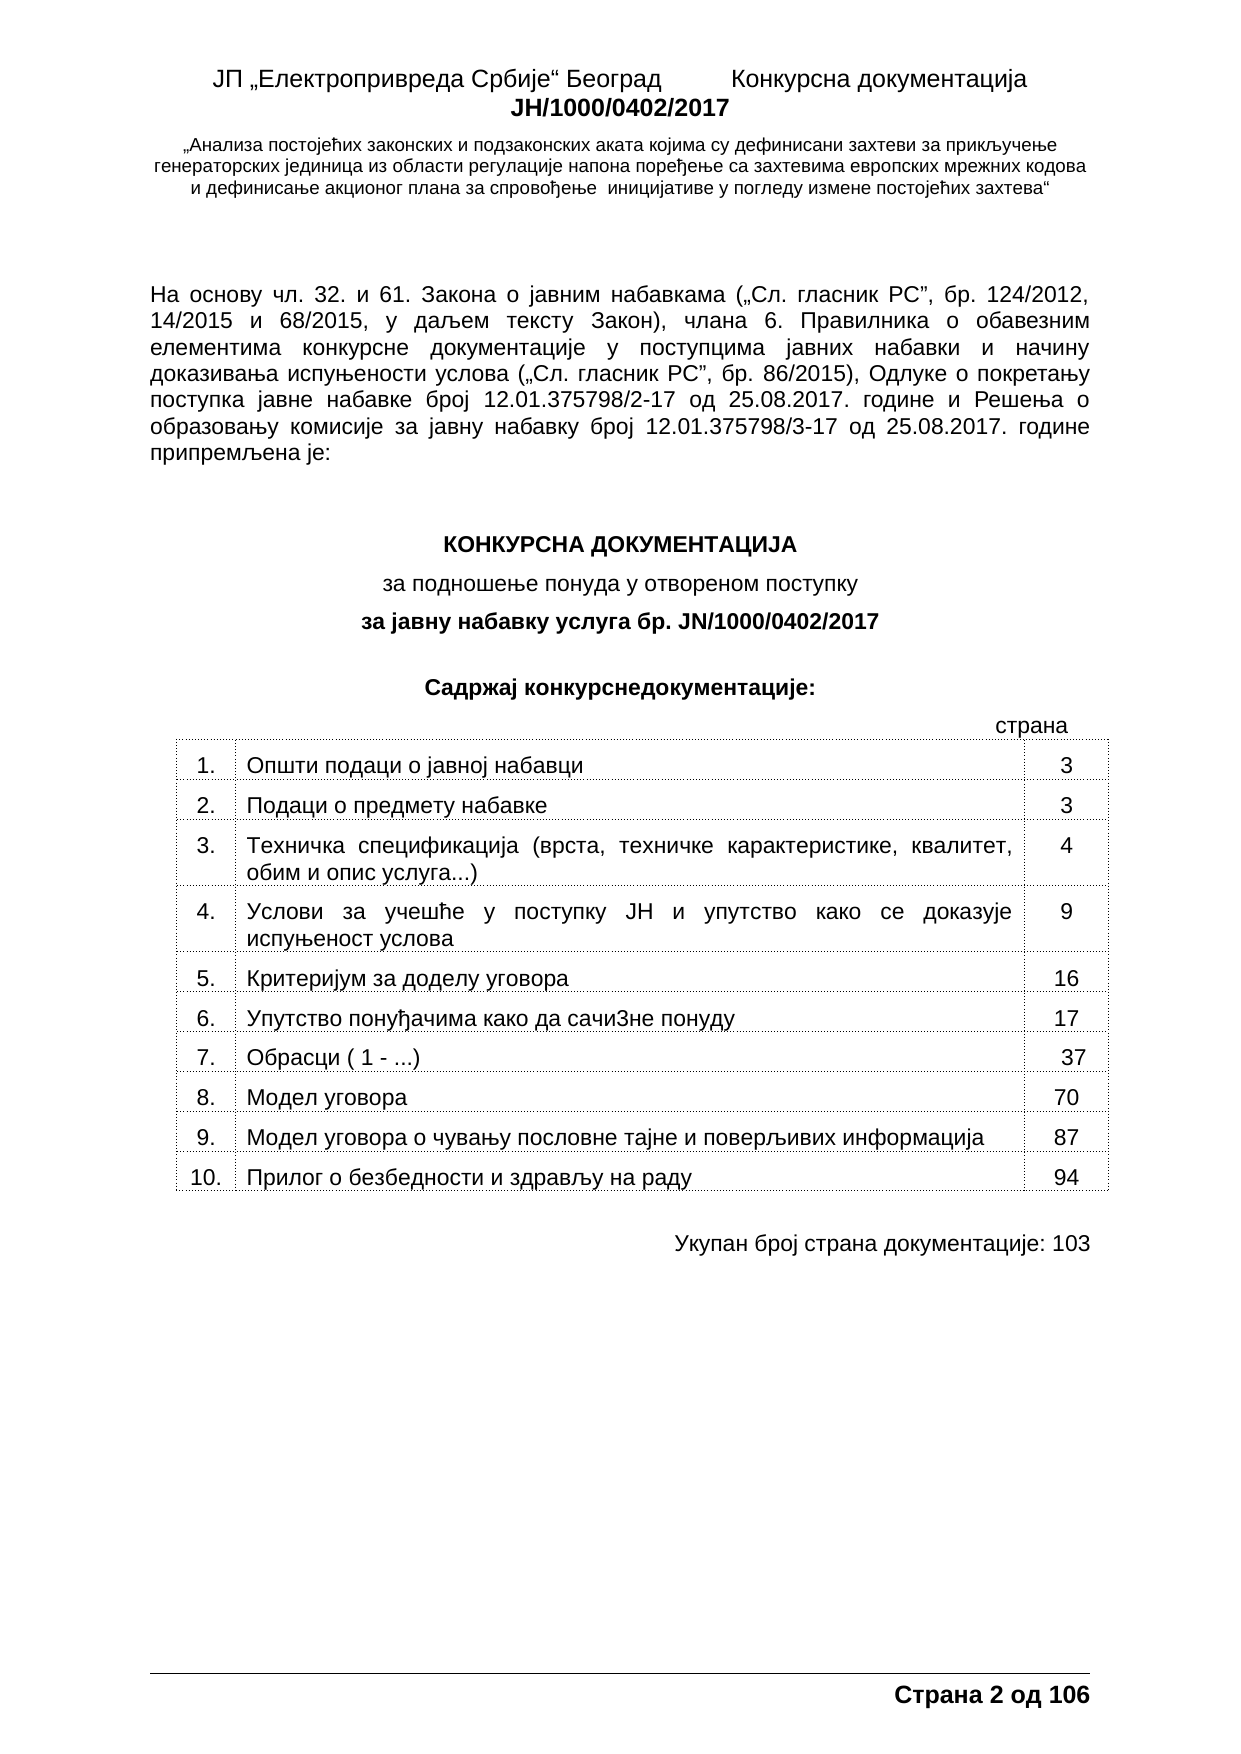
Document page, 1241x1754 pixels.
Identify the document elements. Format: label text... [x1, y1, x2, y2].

table_cell 4. [177, 885, 235, 951]
table_cell Критеријум за доделу уговора [235, 951, 1024, 991]
table_cell Упутство понуђачима како да сачи3не понуду [235, 991, 1024, 1031]
table_cell 10. [177, 1151, 235, 1190]
table_cell Техничка спецификација (врста, техничке карактеристике, квалитет, обим и опис услуга...) [235, 819, 1024, 885]
text КОНКУРСНА ДОКУМЕНТАЦИЈА [150, 531, 1090, 557]
table_cell 16 [1024, 951, 1109, 991]
table_cell 8. [177, 1071, 235, 1111]
table_cell Подаци о предмету набавке [235, 779, 1024, 818]
table_header 3 [1024, 739, 1109, 779]
table_cell 9. [177, 1111, 235, 1151]
table_cell 6. [177, 991, 235, 1031]
table_cell 4 [1024, 819, 1109, 885]
table_cell 70 [1024, 1071, 1109, 1111]
table_cell 2. [177, 779, 235, 818]
table_cell Услови за учешће у поступку ЈН и упутство како се доказује испуњеност услова [235, 885, 1024, 951]
table_cell 3 [1024, 779, 1109, 818]
title Садржај конкурснедокументације: [150, 673, 1090, 700]
table_cell 9 [1024, 885, 1109, 951]
text На основу чл. 32. и 61. Закона о јавним набавкама („Сл. гласник РС”, бр. 124/2012, 14/2015 и 68/2015, у даљем тексту Закон), члана 6. Правилника о обавезним елементима конкурсне документације у поступцима јавних набавки и начину доказивања испуњености услова („Сл. гласник РС”, бр. 86/2015), Одлуке о покретању поступка јавне набавке број 12.01.375798/2-17 oд 25.08.2017. године и Решења о образовању комисије за јавну набавку број 12.01.375798/3-17 oд 25.08.2017. године припремљена је: [150, 281, 1090, 465]
table_cell 7. [177, 1031, 235, 1071]
table_cell 5. [177, 951, 235, 991]
table_cell Модел уговора о чувању пословне тајне и поверљивих информација [235, 1111, 1024, 1151]
text за подношење понуда у отвореном поступку [150, 569, 1090, 596]
table_cell 94 [1024, 1151, 1109, 1190]
table_header Општи подаци о јавној набавци [235, 739, 1024, 779]
title страна [150, 712, 1090, 739]
table_cell Модел уговора [235, 1071, 1024, 1111]
table_cell 3. [177, 819, 235, 885]
text Укупан број страна документације: 103 [150, 1230, 1090, 1257]
table_cell Обрасци ( 1 - ...) [235, 1031, 1024, 1071]
table_cell 37 [1024, 1031, 1109, 1071]
table_cell 87 [1024, 1111, 1109, 1151]
table_cell Прилог о безбедности и здрављу на раду [235, 1151, 1024, 1190]
table_header 1. [177, 739, 235, 779]
table_cell 17 [1024, 991, 1109, 1031]
text за јавну набавку услуга бр. ЈN/1000/0402/2017 [150, 608, 1090, 635]
